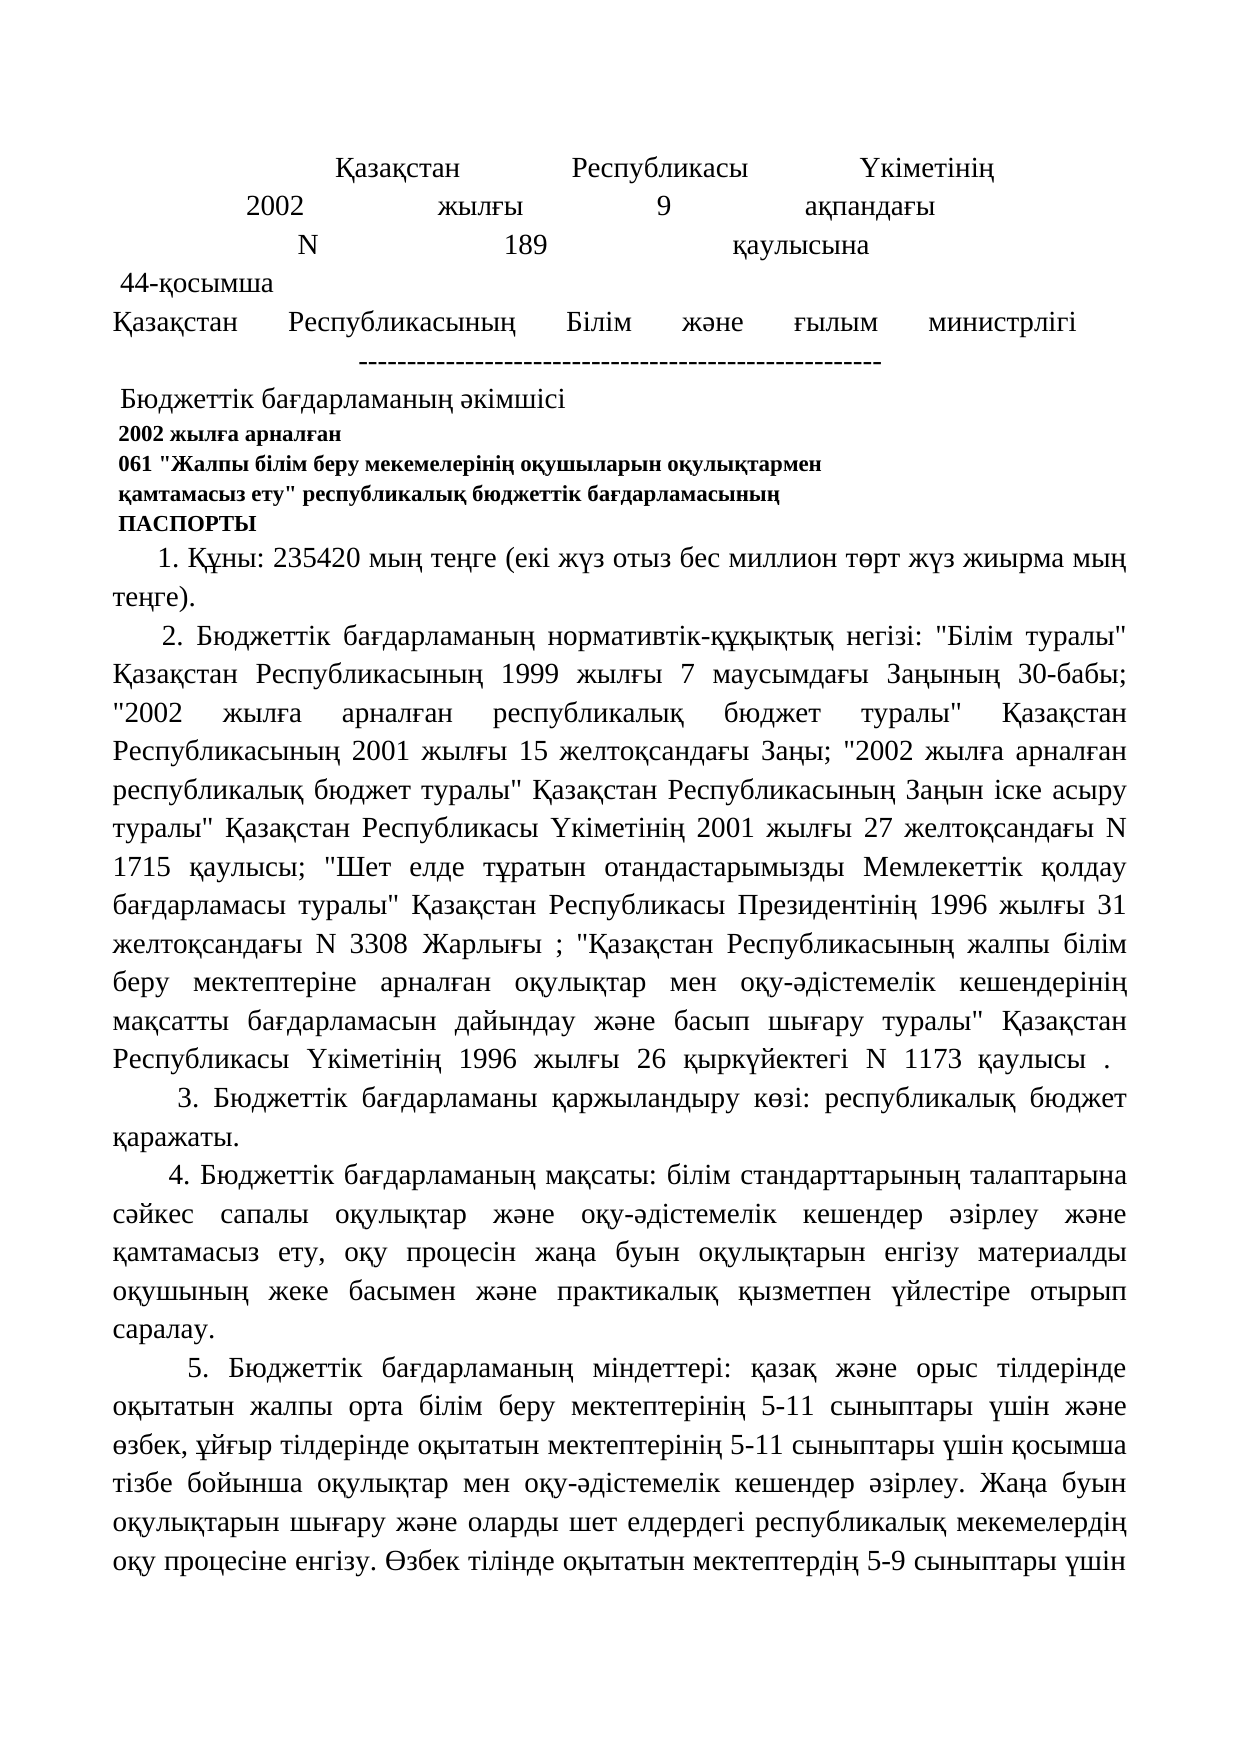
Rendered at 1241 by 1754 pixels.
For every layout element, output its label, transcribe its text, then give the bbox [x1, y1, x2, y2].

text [112, 541, 1128, 1576]
text 2002 жылға арналған 061 "Жалпы бiлiм беру мекемелерiнің оқушыларын оқулықтармен қамтамасыз ету" республикалық бюджеттiк бағдарламасының ПАСПОРТЫ [112, 420, 1128, 537]
text Қазақстан Республикасы Үкiметiнiң 2002 жылғы 9 ақпандағы N 189 қаулысына 44-қосымша [112, 150, 1128, 299]
text Қазақстан Республикасының Білім және ғылым министрлігi ------------------------------------------------------ Бюджеттiк бағдарламаның әкiмшiсі [112, 304, 1128, 415]
